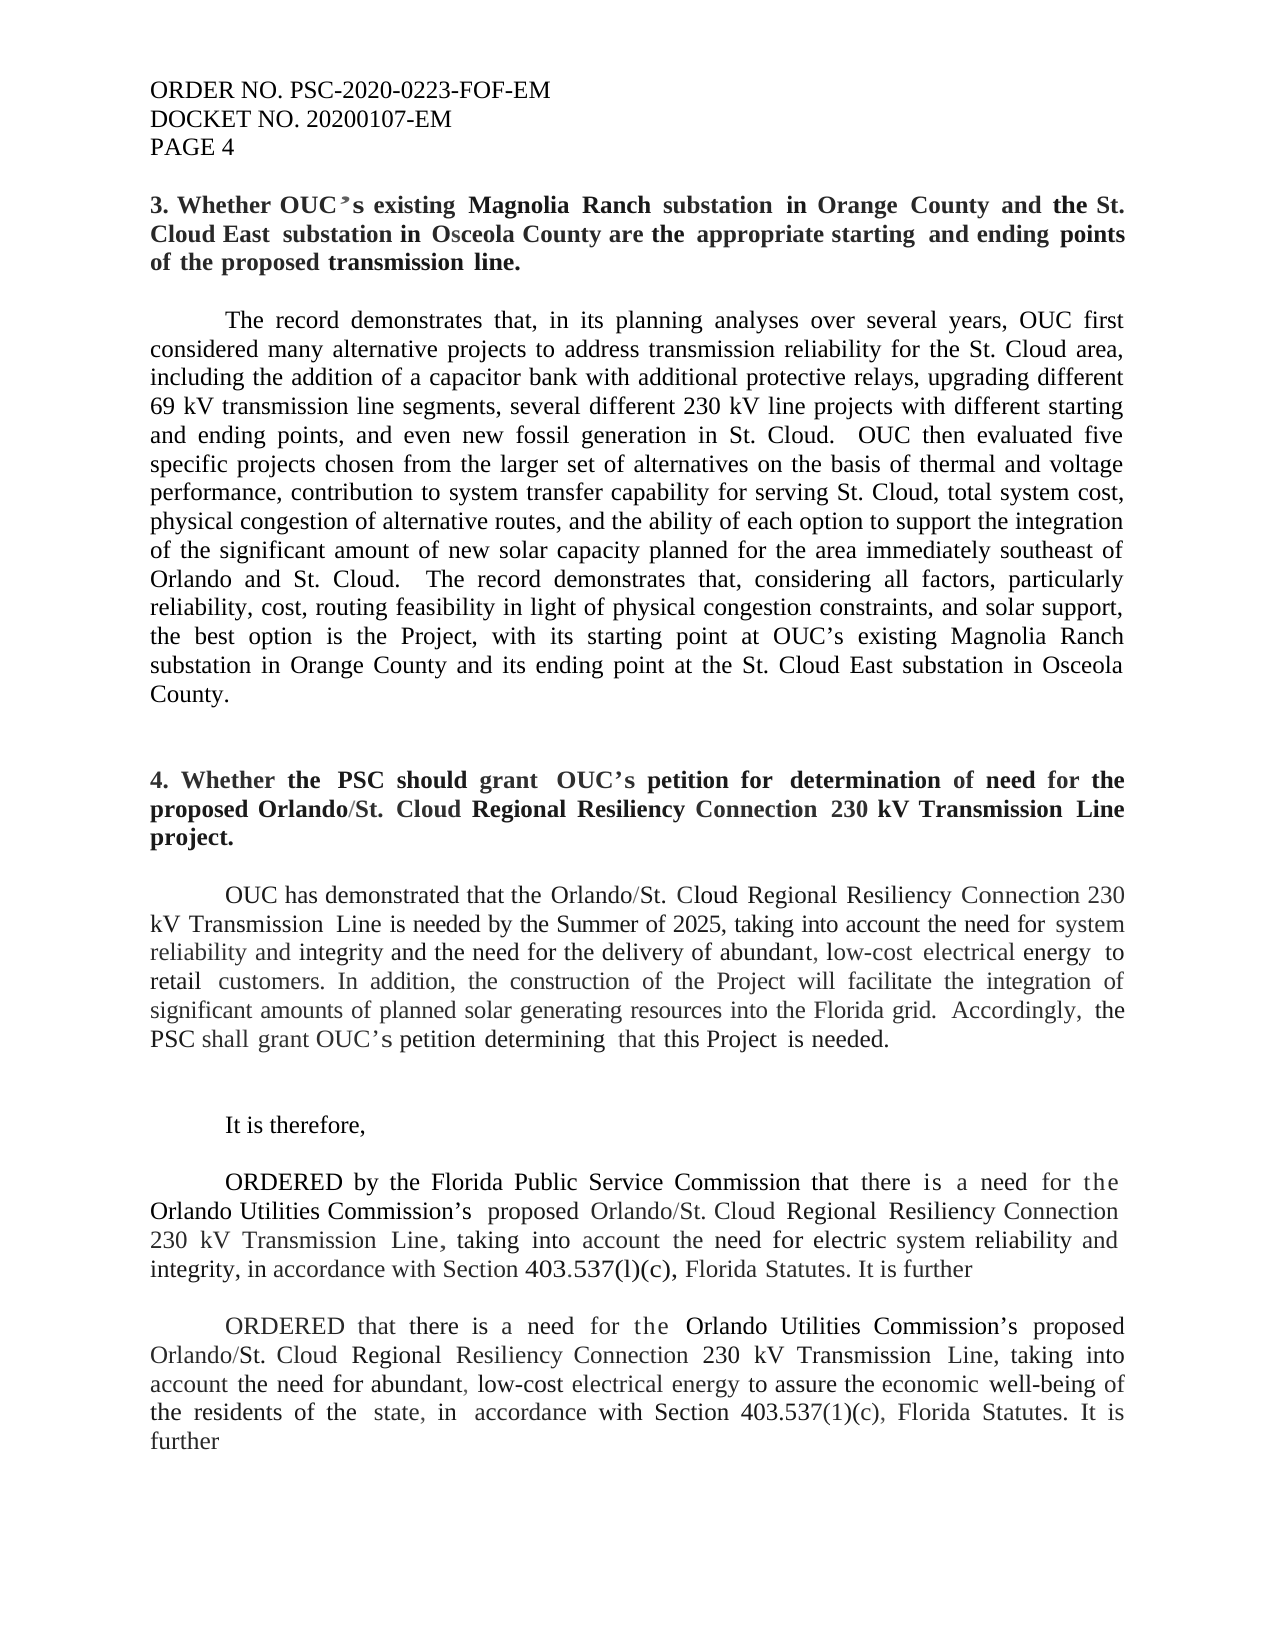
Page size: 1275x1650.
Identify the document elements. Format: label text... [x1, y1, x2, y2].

text ORDERED that there is a need for the Orlando Utilities Commission’s proposed Orlando/St. Cloud Regional Resiliency Connection 230 kV Transmission Line, taking into account the need for abundant, low-cost electrical energy to assure the economic well-being of the residents of the state, in accordance with Section 403.537(1)(c), Florida Statutes. It is further [150, 1311, 1125, 1455]
text The record demonstrates that, in its planning analyses over several years, OUC first considered many alternative projects to address transmission reliability for the St. Cloud area, including the addition of a capacitor bank with additional protective relays, upgrading different 69 kV transmission line segments, several different 230 kV line projects with different starting and ending points, and even new fossil generation in St. Cloud. OUC then evaluated five specific projects chosen from the larger set of alternatives on the basis of thermal and voltage performance, contribution to system transfer capability for serving St. Cloud, total system cost, physical congestion of alternative routes, and the ability of each option to support the integration of the significant amount of new solar capacity planned for the area immediately southeast of Orlando and St. Cloud. The record demonstrates that, considering all factors, particularly reliability, cost, routing feasibility in light of physical congestion constraints, and solar support, the best option is the Project, with its starting point at OUC’s existing Magnolia Ranch substation in Orange County and its ending point at the St. Cloud East substation in Osceola County. [150, 305, 1125, 707]
text OUC has demonstrated that the Orlando/St. Cloud Regional Resiliency Connection 230 kV Transmission Line is needed by the Summer of 2025, taking into account the need for system reliability and integrity and the need for the delivery of abundant, low-cost electrical energy to retail customers. In addition, the construction of the Project will facilitate the integration of significant amounts of planned solar generating resources into the Florida grid. Accordingly, the PSC shall grant OUC’s petition determining that this Project is needed. [150, 880, 1125, 1052]
text 3. Whether OUC’s existing Magnolia Ranch substation in Orange County and the St. Cloud East substation in Osceola County are the appropriate starting and ending points of the proposed transmission line. [150, 190, 1125, 276]
text ORDERED by the Florida Public Service Commission that there is a need for the Orlando Utilities Commission’s proposed Orlando/St. Cloud Regional Resiliency Connection 230 kV Transmission Line, taking into account the need for electric system reliability and integrity, in accordance with Section 403.537(l)(c), Florida Statutes. It is further [150, 1167, 1119, 1282]
text It is therefore, [150, 1110, 1125, 1139]
text 4. Whether the PSC should grant OUC’s petition for determination of need for the proposed Orlando/St. Cloud Regional Resiliency Connection 230 kV Transmission Line project. [150, 765, 1125, 851]
